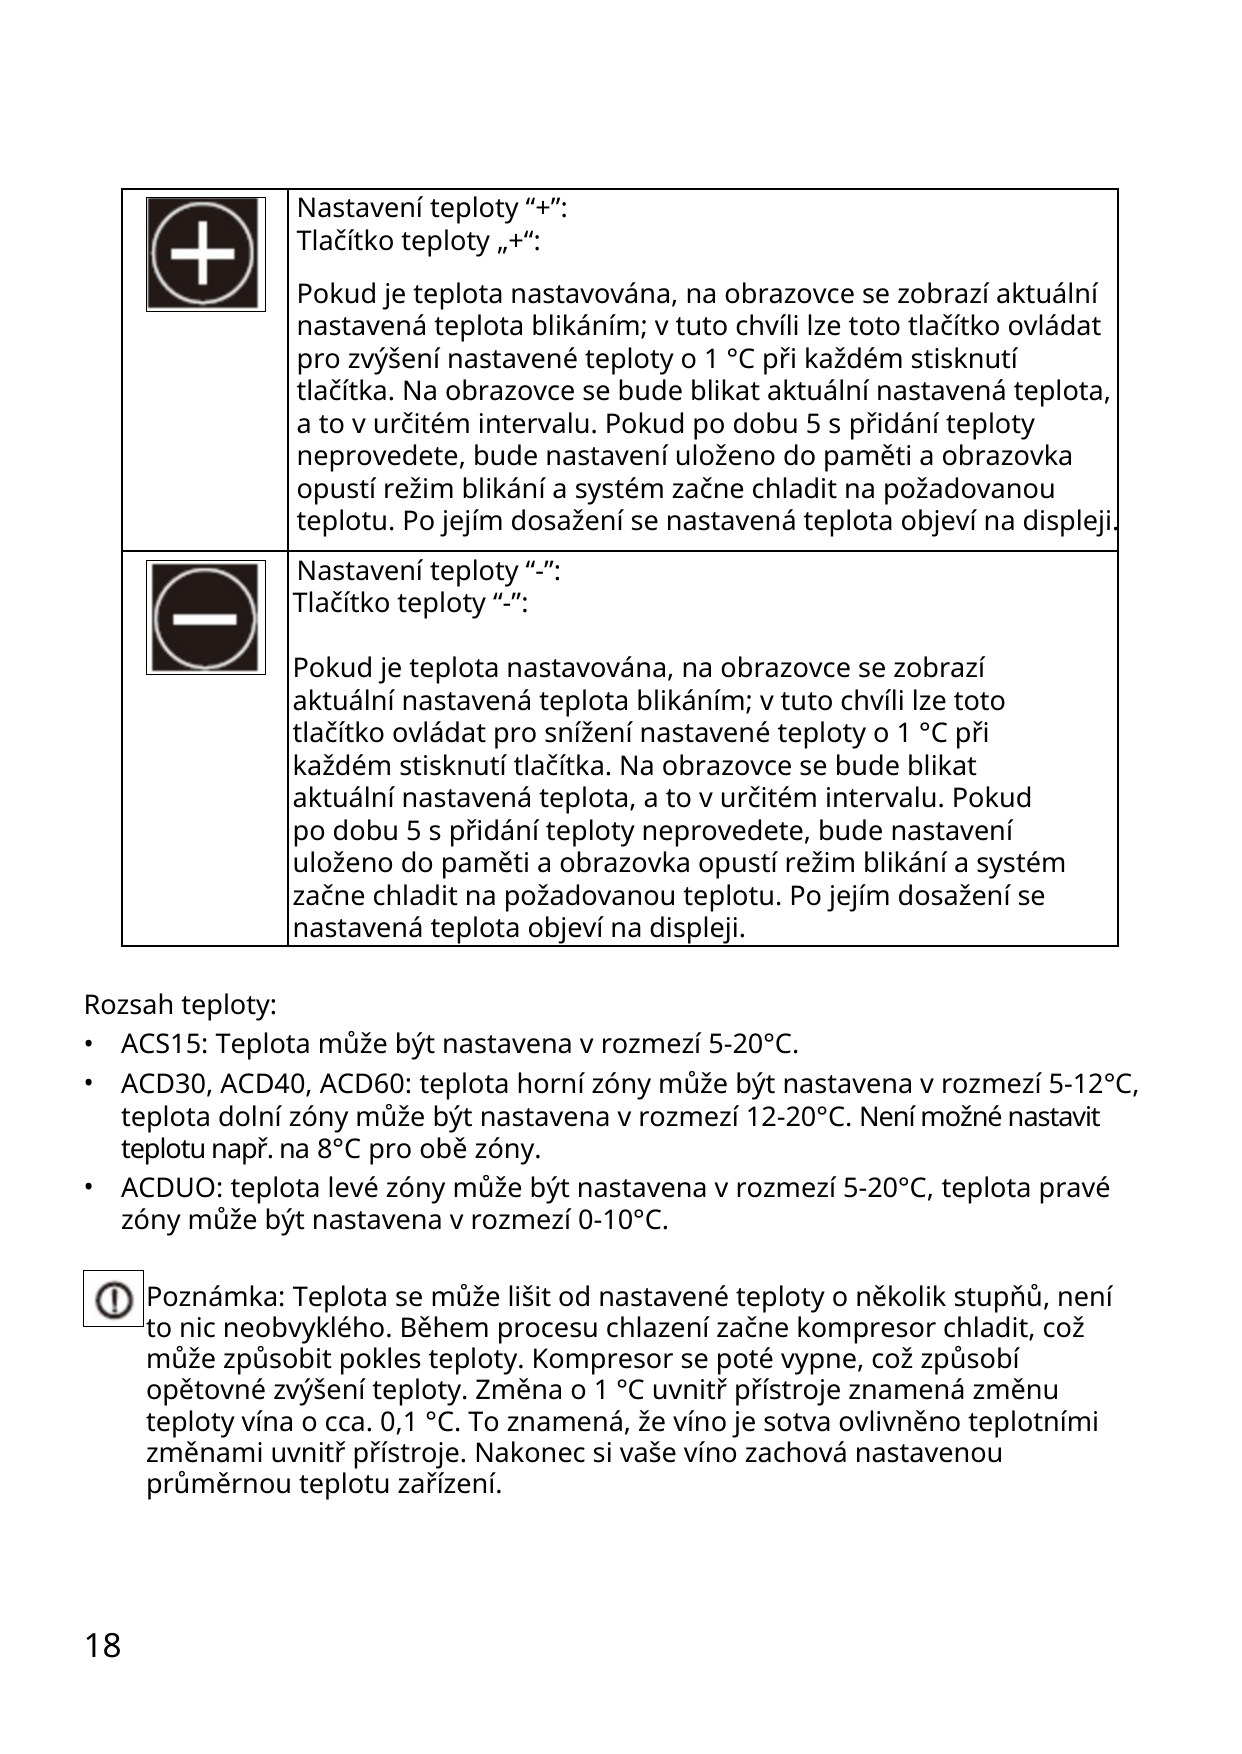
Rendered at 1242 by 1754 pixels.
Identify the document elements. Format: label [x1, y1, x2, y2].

picture [147, 198, 265, 311]
picture [147, 561, 265, 674]
picture [84, 1271, 143, 1326]
